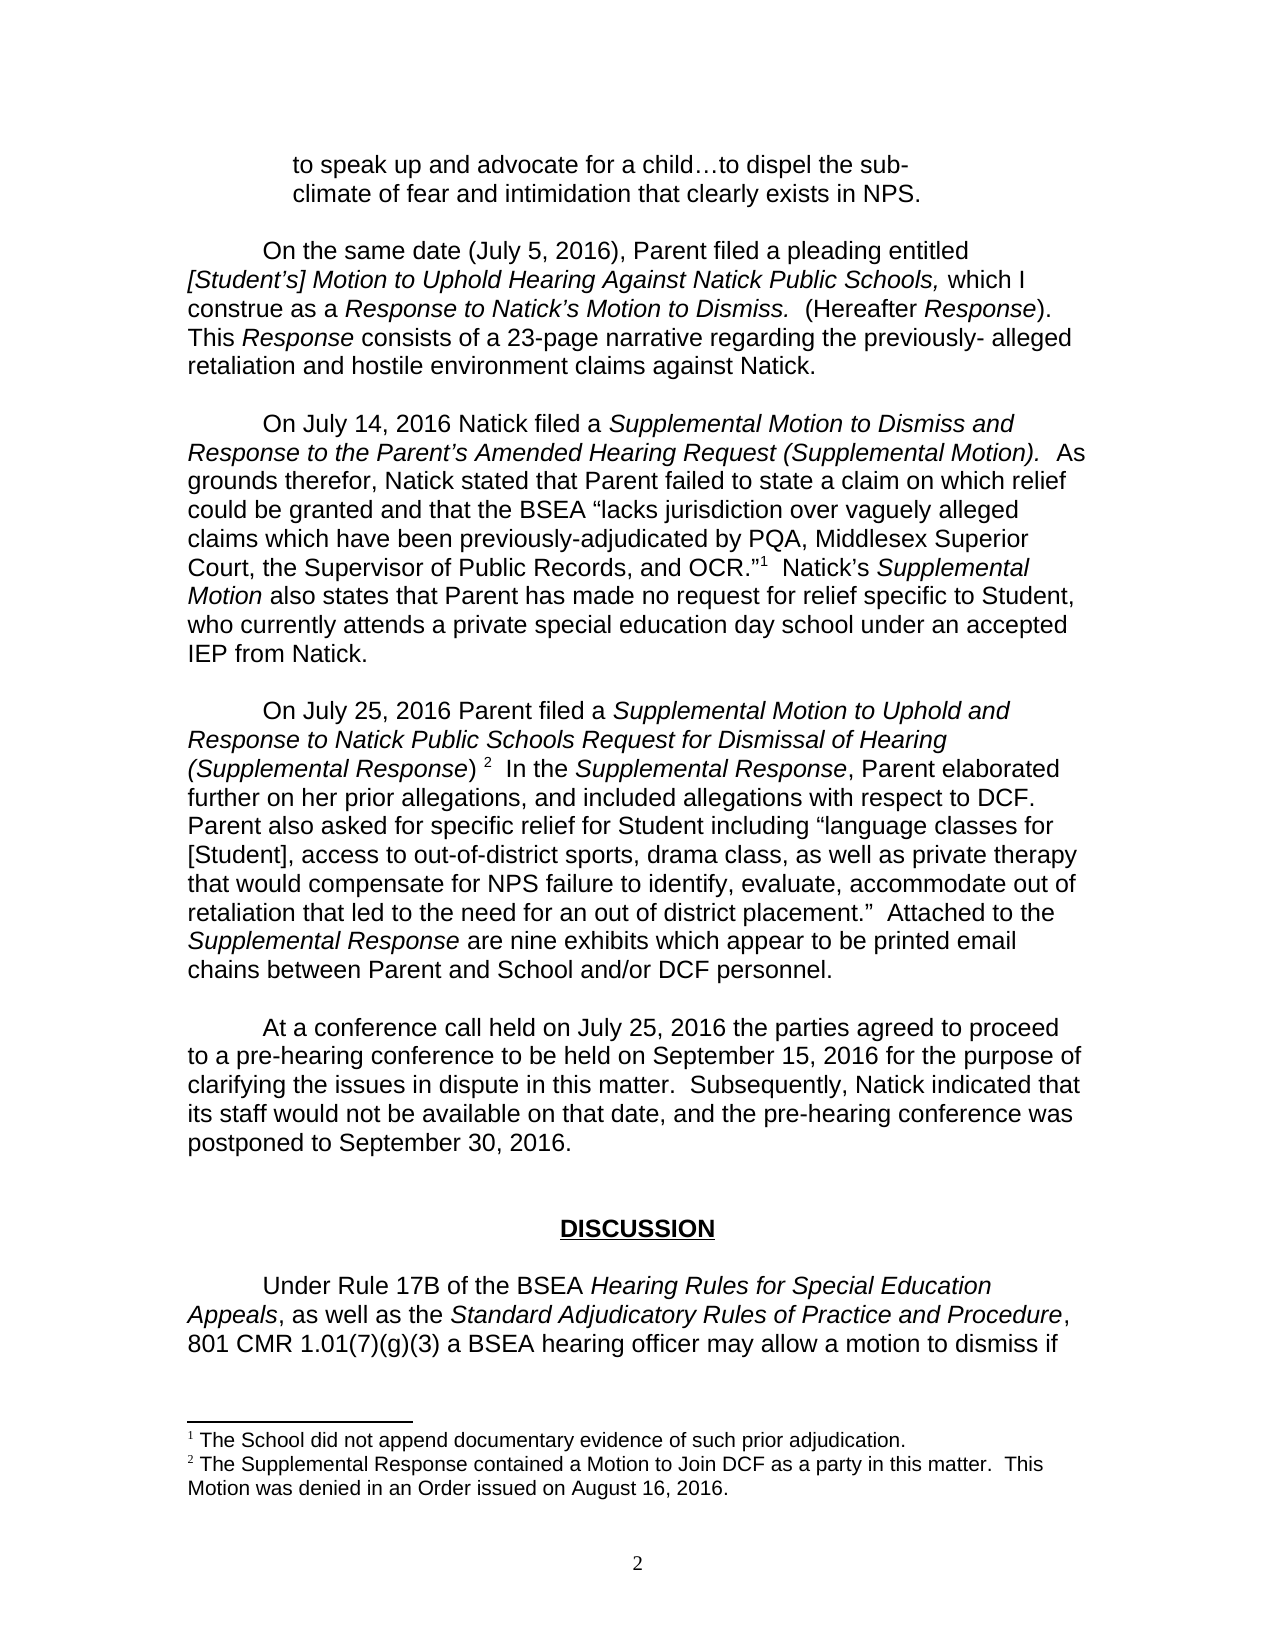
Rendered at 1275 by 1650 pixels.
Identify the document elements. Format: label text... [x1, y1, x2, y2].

text On July 25, 2016 Parent filed a Supplemental Motion to Uphold and Response to Natick Public Schools Request for Dismissal of Hearing (Supplemental Response) In the Supplemental Response, Parent elaborated further on her prior allegations, and included allegations with respect to DCF. Parent also asked for specific relief for Student including “language classes for [Student], access to out-of-district sports, drama class, as well as private therapy that would compensate for NPS failure to identify, evaluate, accommodate out of retaliation that led to the need for an out of district placement.” Attached to the Supplemental Response are nine exhibits which appear to be printed email chains between Parent and School and/or DCF personnel. [187, 696, 1087, 984]
text On the same date (July 5, 2016), Parent filed a pleading entitled [Student’s] Motion to Uphold Hearing Against Natick Public Schools, which I construe as a Response to Natick’s Motion to Dismiss. (Hereafter Response). This Response consists of a 23-page narrative regarding the previously- alleged retaliation and hostile environment claims against Natick. [187, 236, 1087, 380]
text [187, 1271, 1087, 1357]
text On July 14, 2016 Natick filed a Supplemental Motion to Dismiss and Response to the Parent’s Amended Hearing Request (Supplemental Motion). As grounds therefor, Natick stated that Parent failed to state a claim on which relief could be granted and that the BSEA “lacks jurisdiction over vaguely alleged claims which have been previously-adjudicated by PQA, Middlesex Superior Court, the Supervisor of Public Records, and OCR.” Natick’s Supplemental Motion also states that Parent has made no request for relief specific to Student, who currently attends a private special education day school under an accepted IEP from Natick. [187, 409, 1087, 667]
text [292, 150, 982, 207]
text DISCUSSION [187, 1214, 1087, 1242]
text At a conference call held on July 25, 2016 the parties agreed to proceed to a pre-hearing conference to be held on September 15, 2016 for the purpose of clarifying the issues in dispute in this matter. Subsequently, Natick indicated that its staff would not be available on that date, and the pre-hearing conference was postponed to September 30, 2016. [187, 1012, 1087, 1156]
